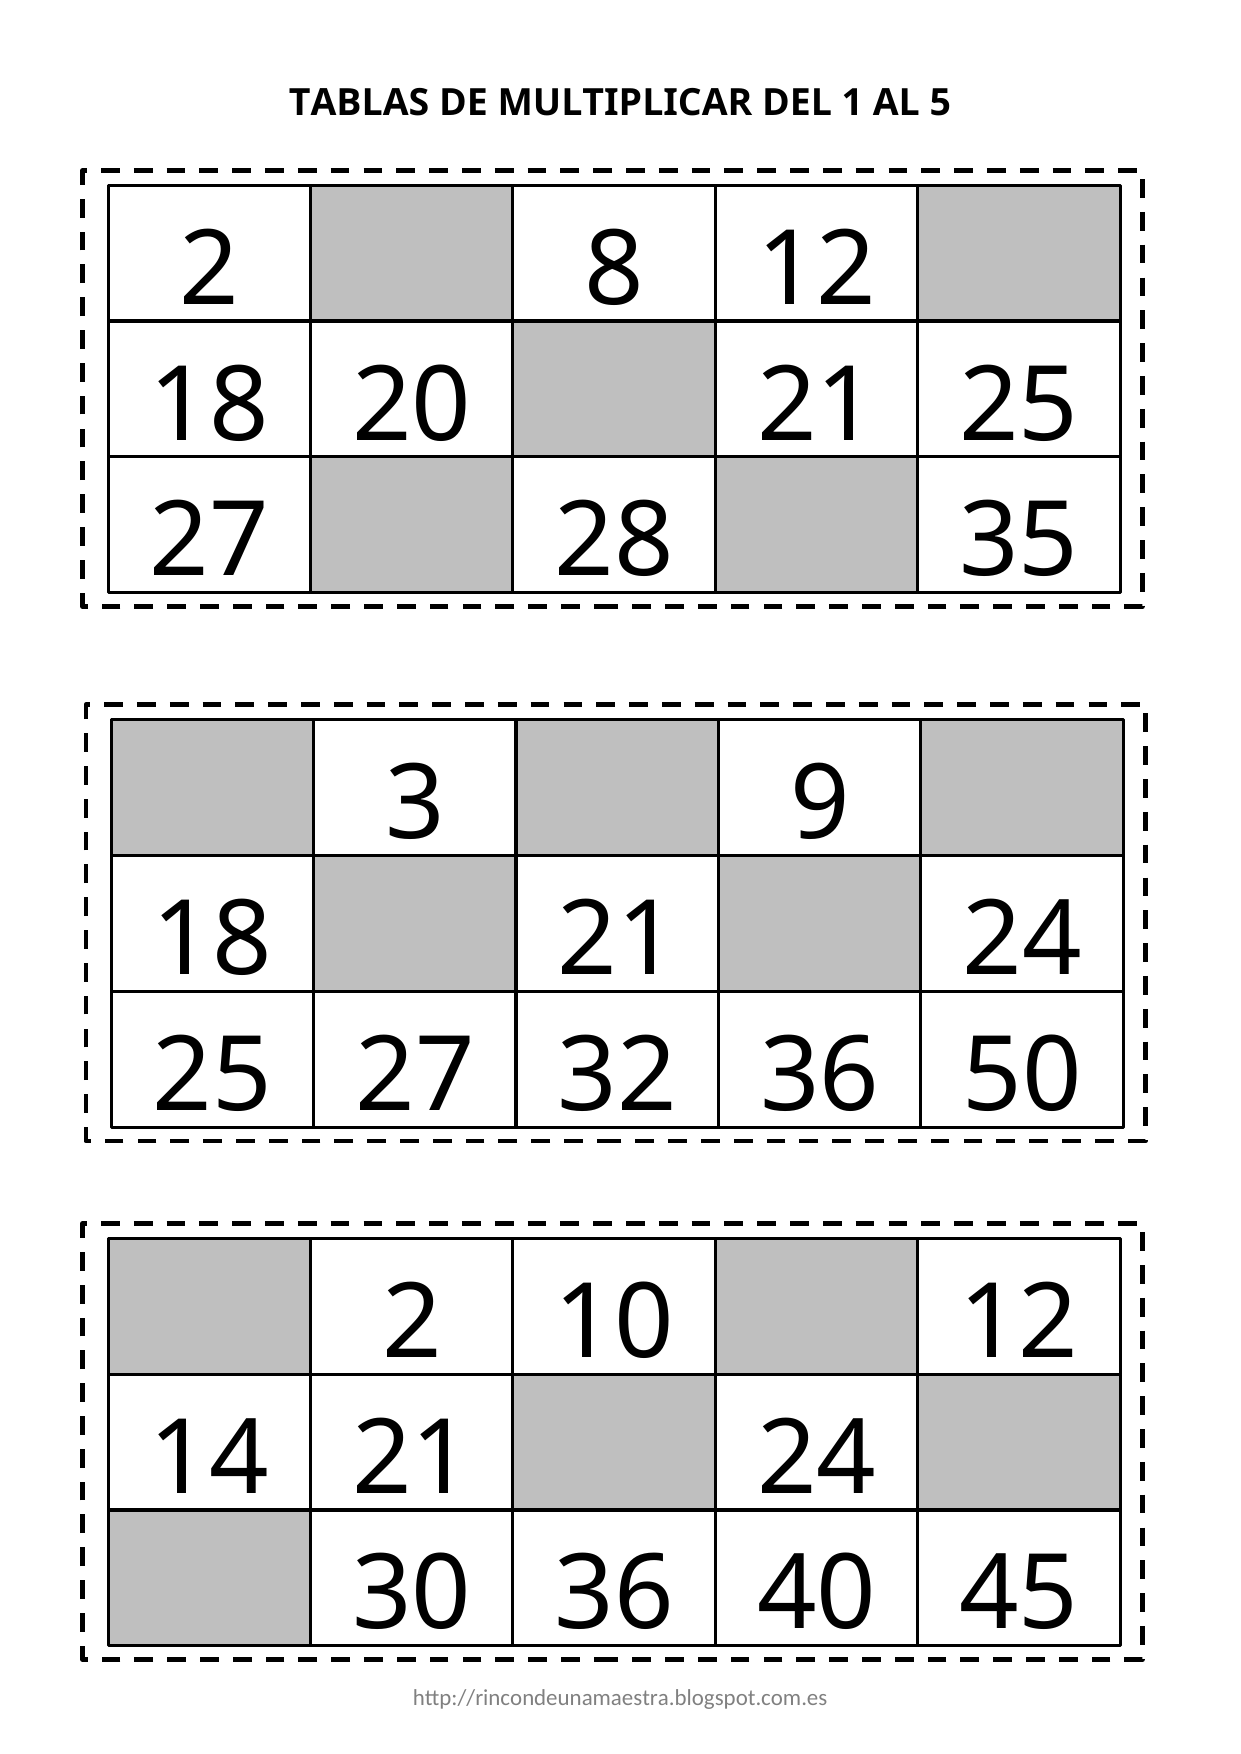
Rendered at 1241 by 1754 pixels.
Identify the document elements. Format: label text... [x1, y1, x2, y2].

text TABLAS DE MULTIPLICAR DEL 1 AL 5 [75, 75, 1165, 126]
